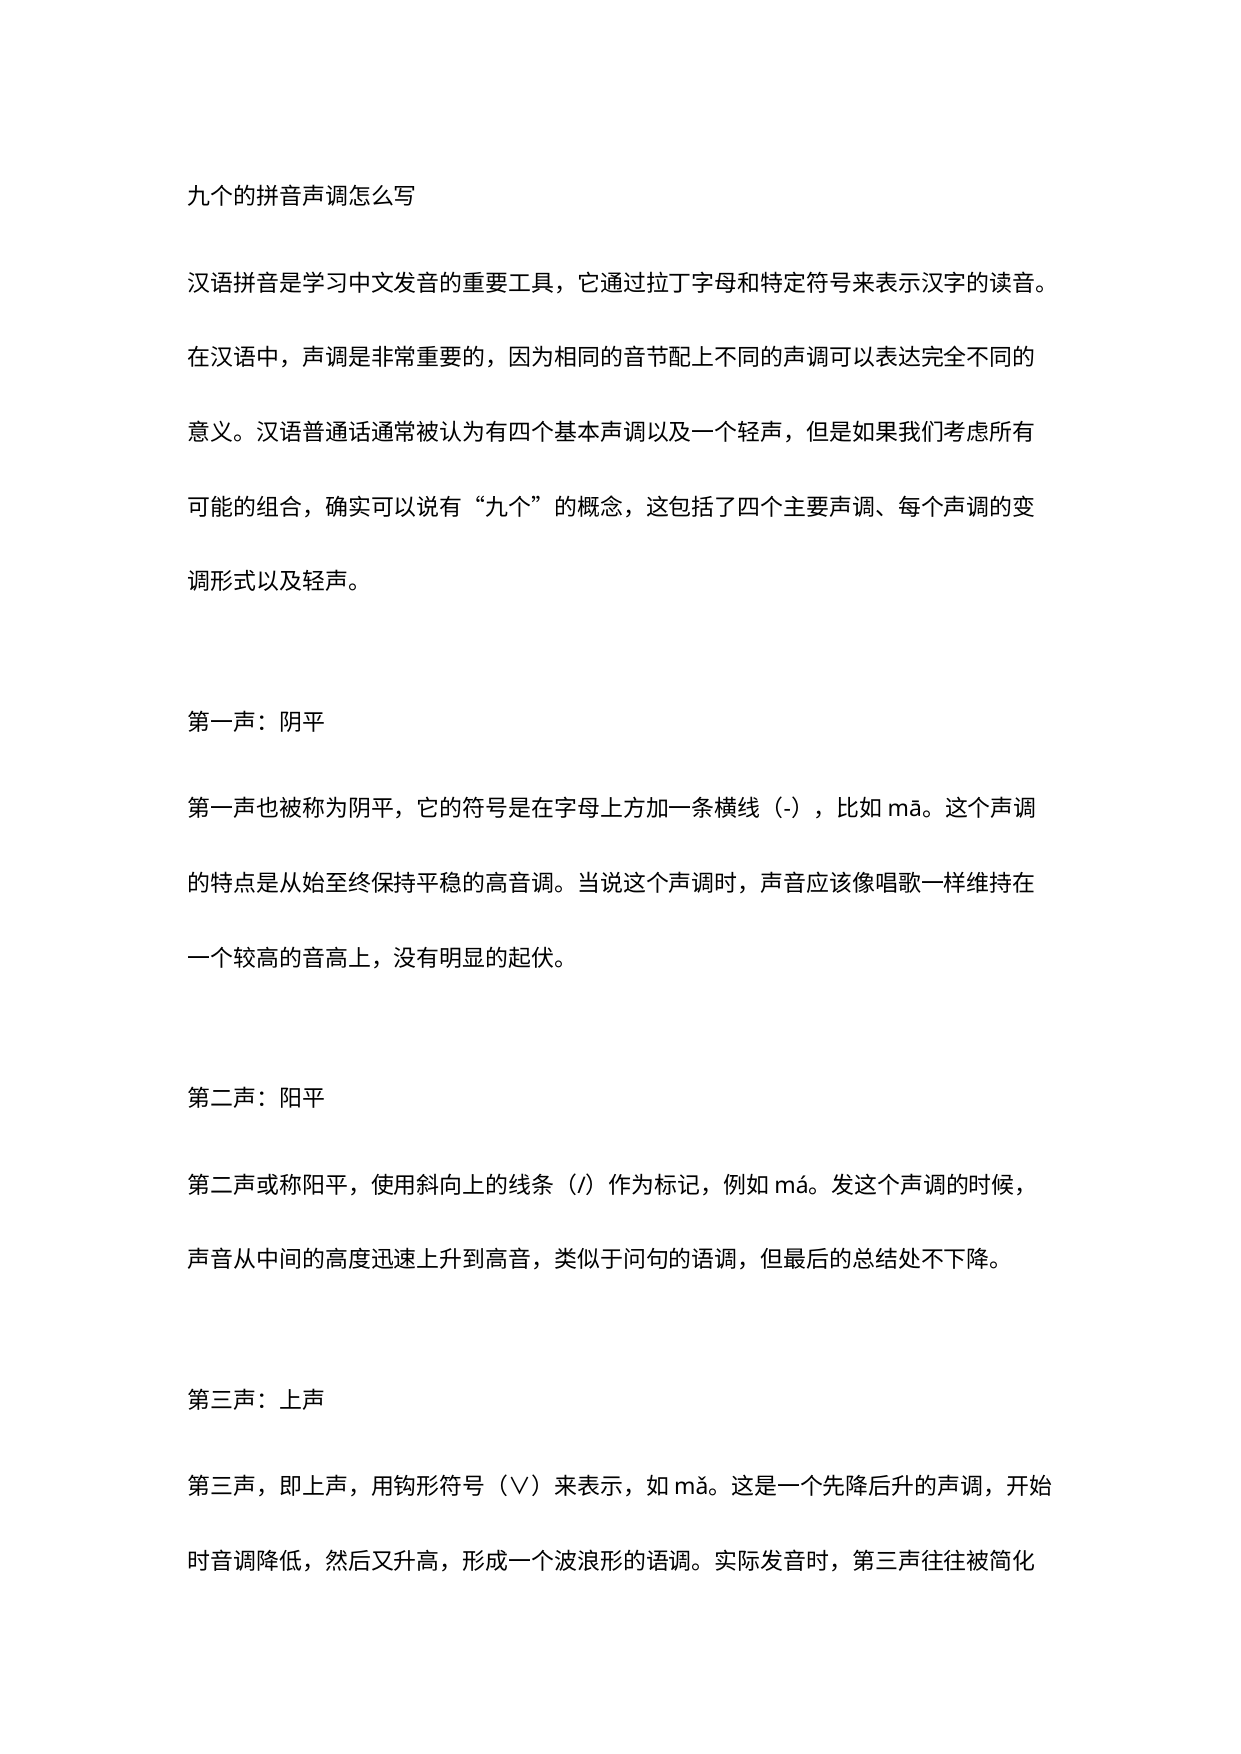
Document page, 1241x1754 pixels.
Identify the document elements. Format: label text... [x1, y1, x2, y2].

text 第一声也被称为阴平，它的符号是在字母上方加一条横线（-），比如 mā。这个声调的特点是从始至终保持平稳的高音调。当说这个声调时，声音应该像唱歌一样维持在一个较高的音高上，没有明显的起伏。 [187, 774, 1053, 989]
text 第三声：上声 [187, 1366, 1053, 1431]
text 第二声：阳平 [187, 1064, 1053, 1129]
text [187, 1452, 1053, 1592]
text 第二声或称阳平，使用斜向上的线条（/）作为标记，例如 má。发这个声调的时候，声音从中间的高度迅速上升到高音，类似于问句的语调，但最后的总结处不下降。 [187, 1151, 1053, 1290]
text 第一声：阴平 [187, 688, 1053, 753]
text 汉语拼音是学习中文发音的重要工具，它通过拉丁字母和特定符号来表示汉字的读音。在汉语中，声调是非常重要的，因为相同的音节配上不同的声调可以表达完全不同的意义。汉语普通话通常被认为有四个基本声调以及一个轻声，但是如果我们考虑所有可能的组合，确实可以说有“九个”的概念，这包括了四个主要声调、每个声调的变调形式以及轻声。 [187, 248, 1053, 612]
text 九个的拼音声调怎么写 [187, 162, 1053, 227]
